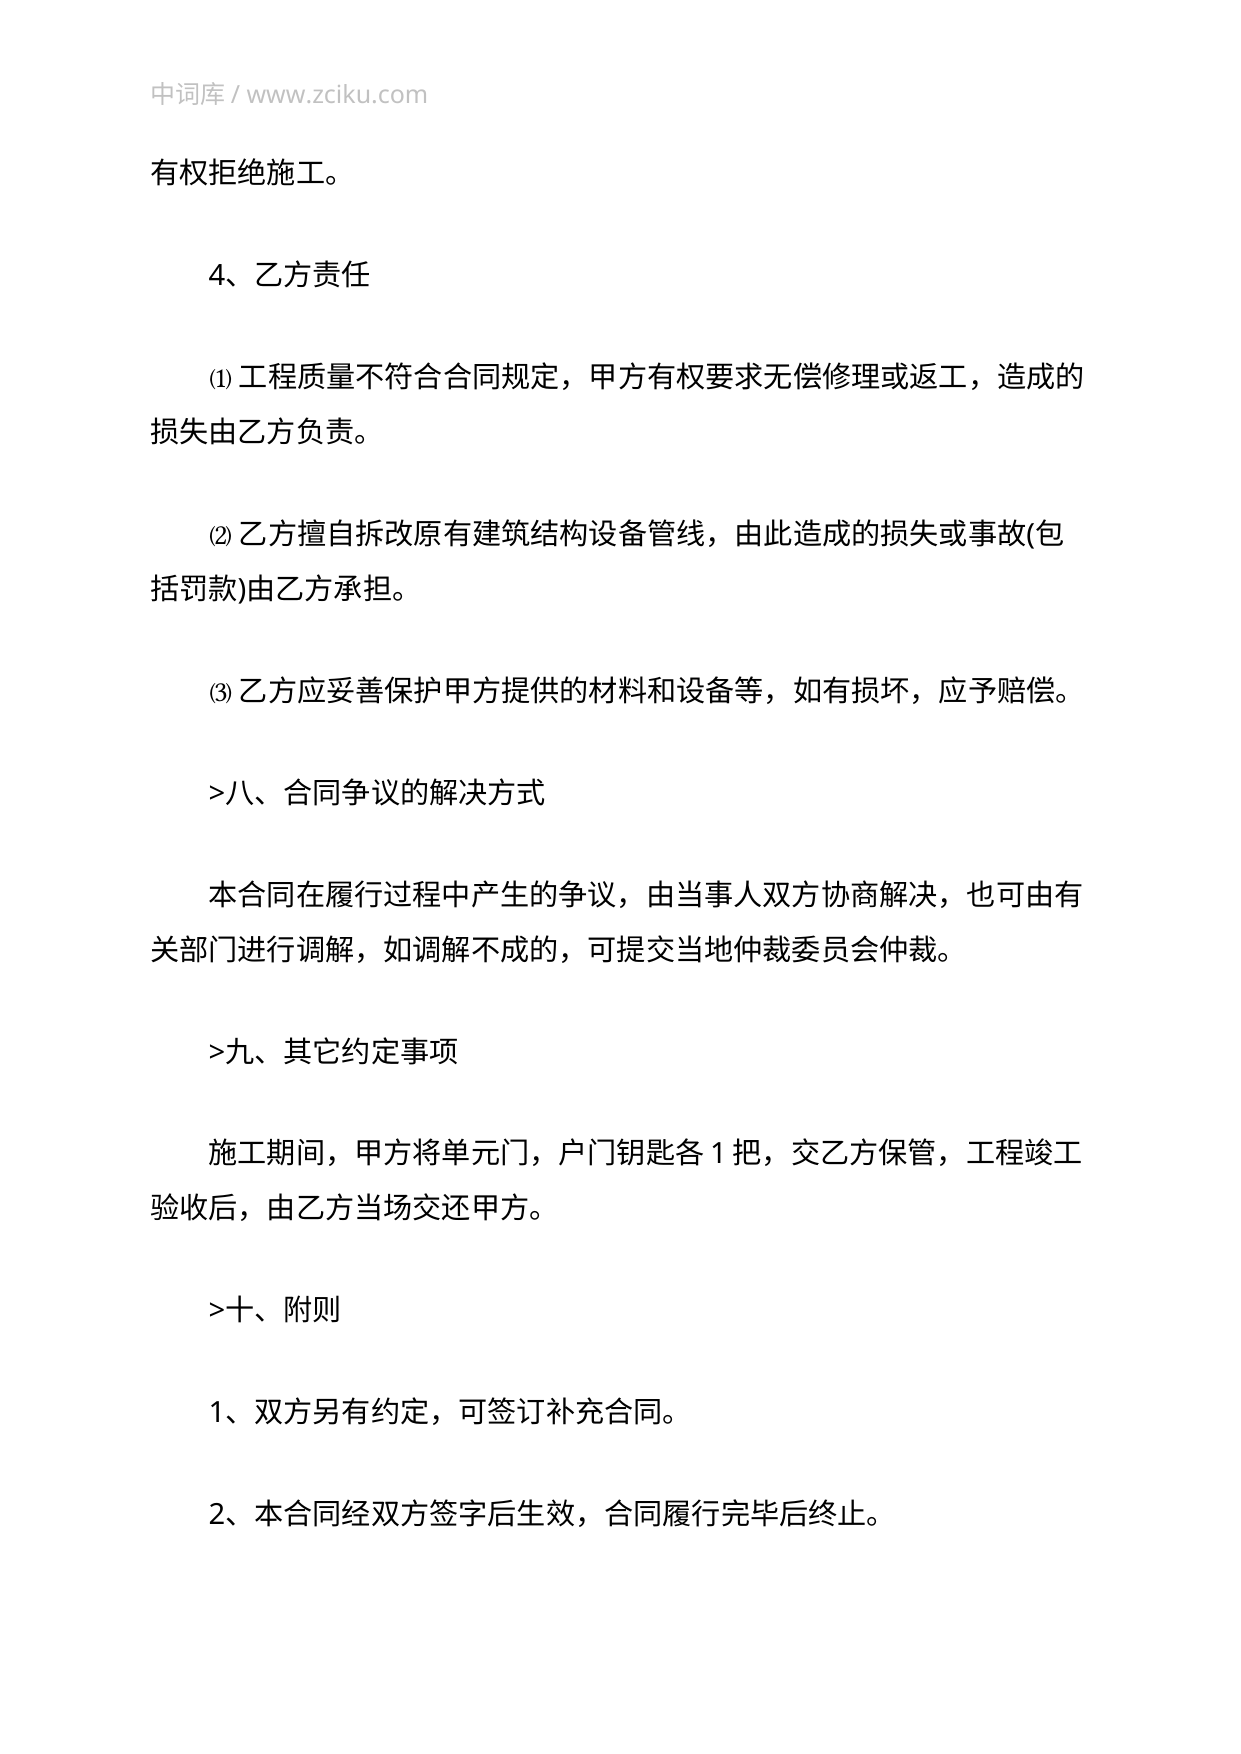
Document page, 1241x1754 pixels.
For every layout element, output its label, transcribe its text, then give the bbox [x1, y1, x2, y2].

text >八、合同争议的解决方式 [150, 769, 1090, 812]
text 1、双方另有约定，可签订补充合同。 [150, 1389, 1090, 1431]
text ⑴工程质量不符合合同规定，甲方有权要求无偿修理或返工，造成的损失由乙方负责。 [150, 354, 1090, 451]
text >九、其它约定事项 [150, 1028, 1090, 1071]
text ⑵乙方擅自拆改原有建筑结构设备管线，由此造成的损失或事故(包括罚款)由乙方承担。 [150, 511, 1090, 608]
text 2、本合同经双方签字后生效，合同履行完毕后终止。 [150, 1491, 1090, 1533]
text 本合同在履行过程中产生的争议，由当事人双方协商解决，也可由有关部门进行调解，如调解不成的，可提交当地仲裁委员会仲裁。 [150, 871, 1090, 969]
text 4、乙方责任 [150, 252, 1090, 294]
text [150, 150, 1090, 192]
text ⑶乙方应妥善保护甲方提供的材料和设备等，如有损坏，应予赔偿。 [150, 667, 1090, 710]
text >十、附则 [150, 1287, 1090, 1329]
text 施工期间，甲方将单元门，户门钥匙各1把，交乙方保管，工程竣工验收后，由乙方当场交还甲方。 [150, 1130, 1090, 1227]
